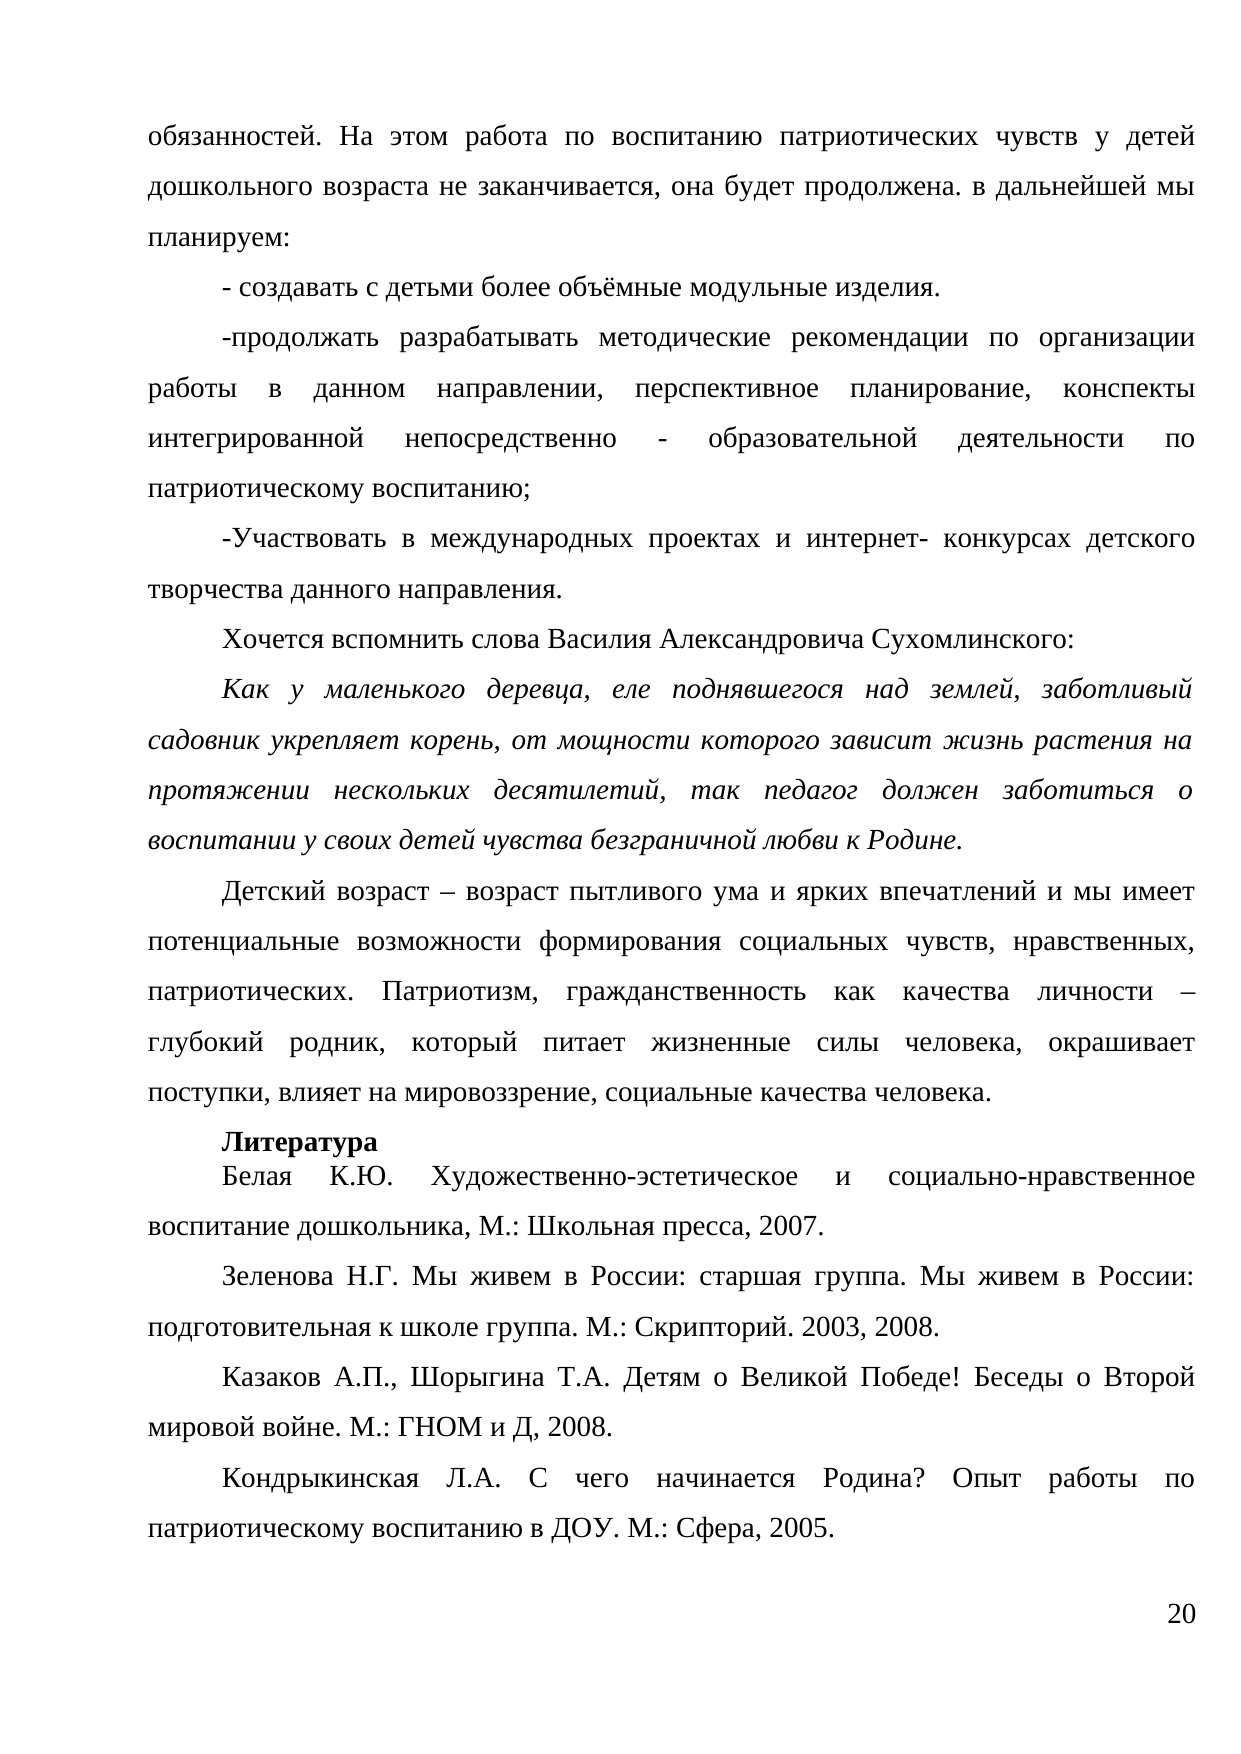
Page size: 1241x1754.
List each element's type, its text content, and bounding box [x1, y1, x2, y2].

text Зеленова Н.Г. Мы живем в России: старшая группа. Мы живем в России: подготовительная к школе группа. М.: Скрипторий. 2003, 2008. [148, 1258, 1196, 1342]
text Кондрыкинская Л.А. С чего начинается Родина? Опыт работы по патриотическому воспитанию в ДОУ. М.: Сфера, 2005. [148, 1460, 1196, 1544]
text Хочется вспомнить слова Василия Александровича Сухомлинского: [148, 621, 1196, 655]
text -продолжать разрабатывать методические рекомендации по организации работы в данном направлении, перспективное планирование, конспекты интегрированной непосредственно - образовательной деятельности по патриотическому воспитанию; [148, 319, 1196, 504]
text Детский возраст – возраст пытливого ума и ярких впечатлений и мы имеет потенциальные возможности формирования социальных чувств, нравственных, патриотических. Патриотизм, гражданственность как качества личности – глубокий родник, который питает жизненные силы человека, окрашивает поступки, влияет на мировоззрение, социальные качества человека. [148, 873, 1196, 1108]
text -Участвовать в международных проектах и интернет- конкурсах детского творчества данного направления. [148, 521, 1196, 604]
subtitle Литература [148, 1124, 1196, 1158]
text Белая К.Ю. Художественно-эстетическое и социально-нравственное воспитание дошкольника, М.: Школьная пресса, 2007. [148, 1158, 1196, 1242]
text Казаков А.П., Шорыгина Т.А. Детям о Великой Победе! Беседы о Второй мировой войне. М.: ГНОМ и Д, 2008. [148, 1359, 1196, 1443]
text - создавать с детьми более объёмные модульные изделия. [148, 269, 1196, 303]
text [148, 118, 1196, 252]
text Как у маленького деревца, еле поднявшегося над землей, заботливый садовник укрепляет корень, от мощности которого зависит жизнь растения на протяжении нескольких десятилетий, так педагог должен заботиться о воспитании у своих детей чувства безграничной любви к Родине. [148, 672, 1196, 856]
